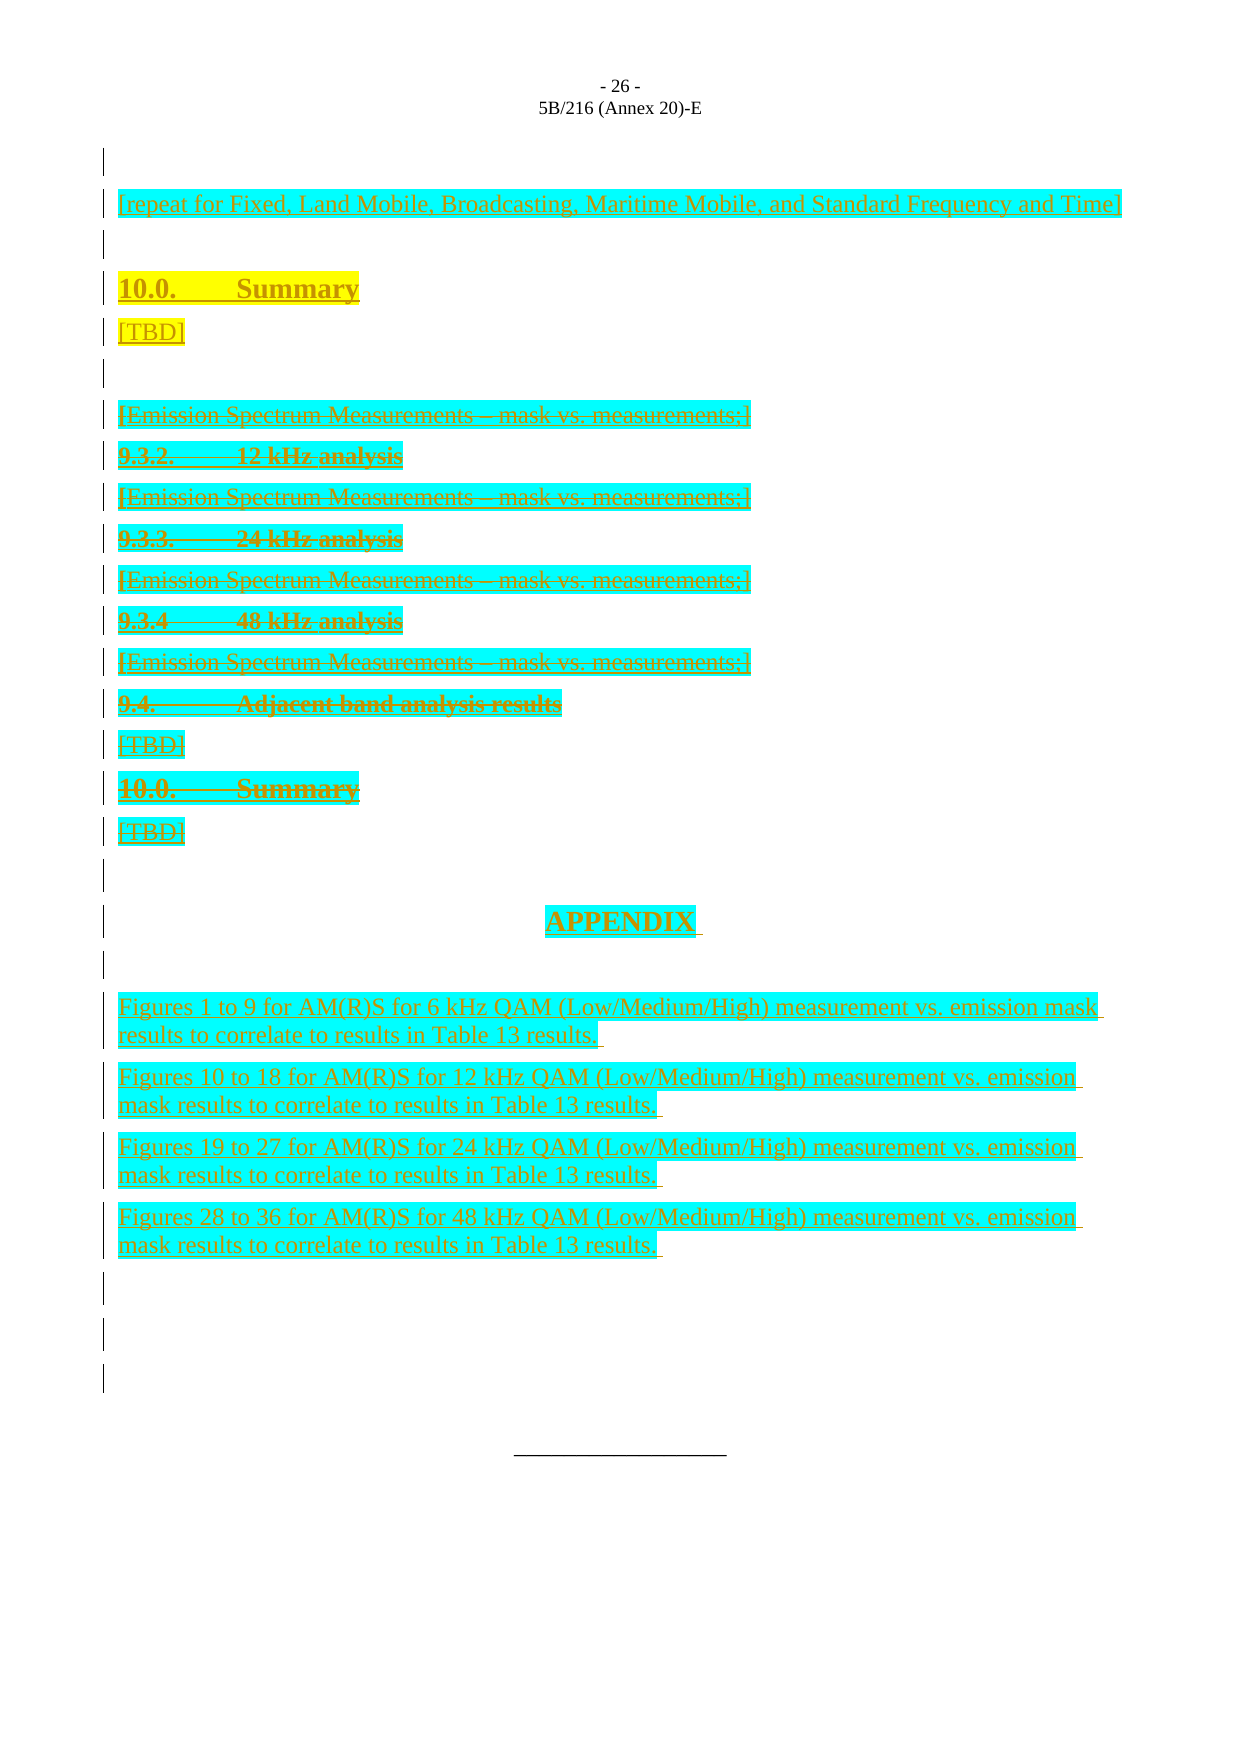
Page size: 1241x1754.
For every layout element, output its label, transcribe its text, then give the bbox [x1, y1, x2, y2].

text _________________ [118, 1430, 1122, 1459]
